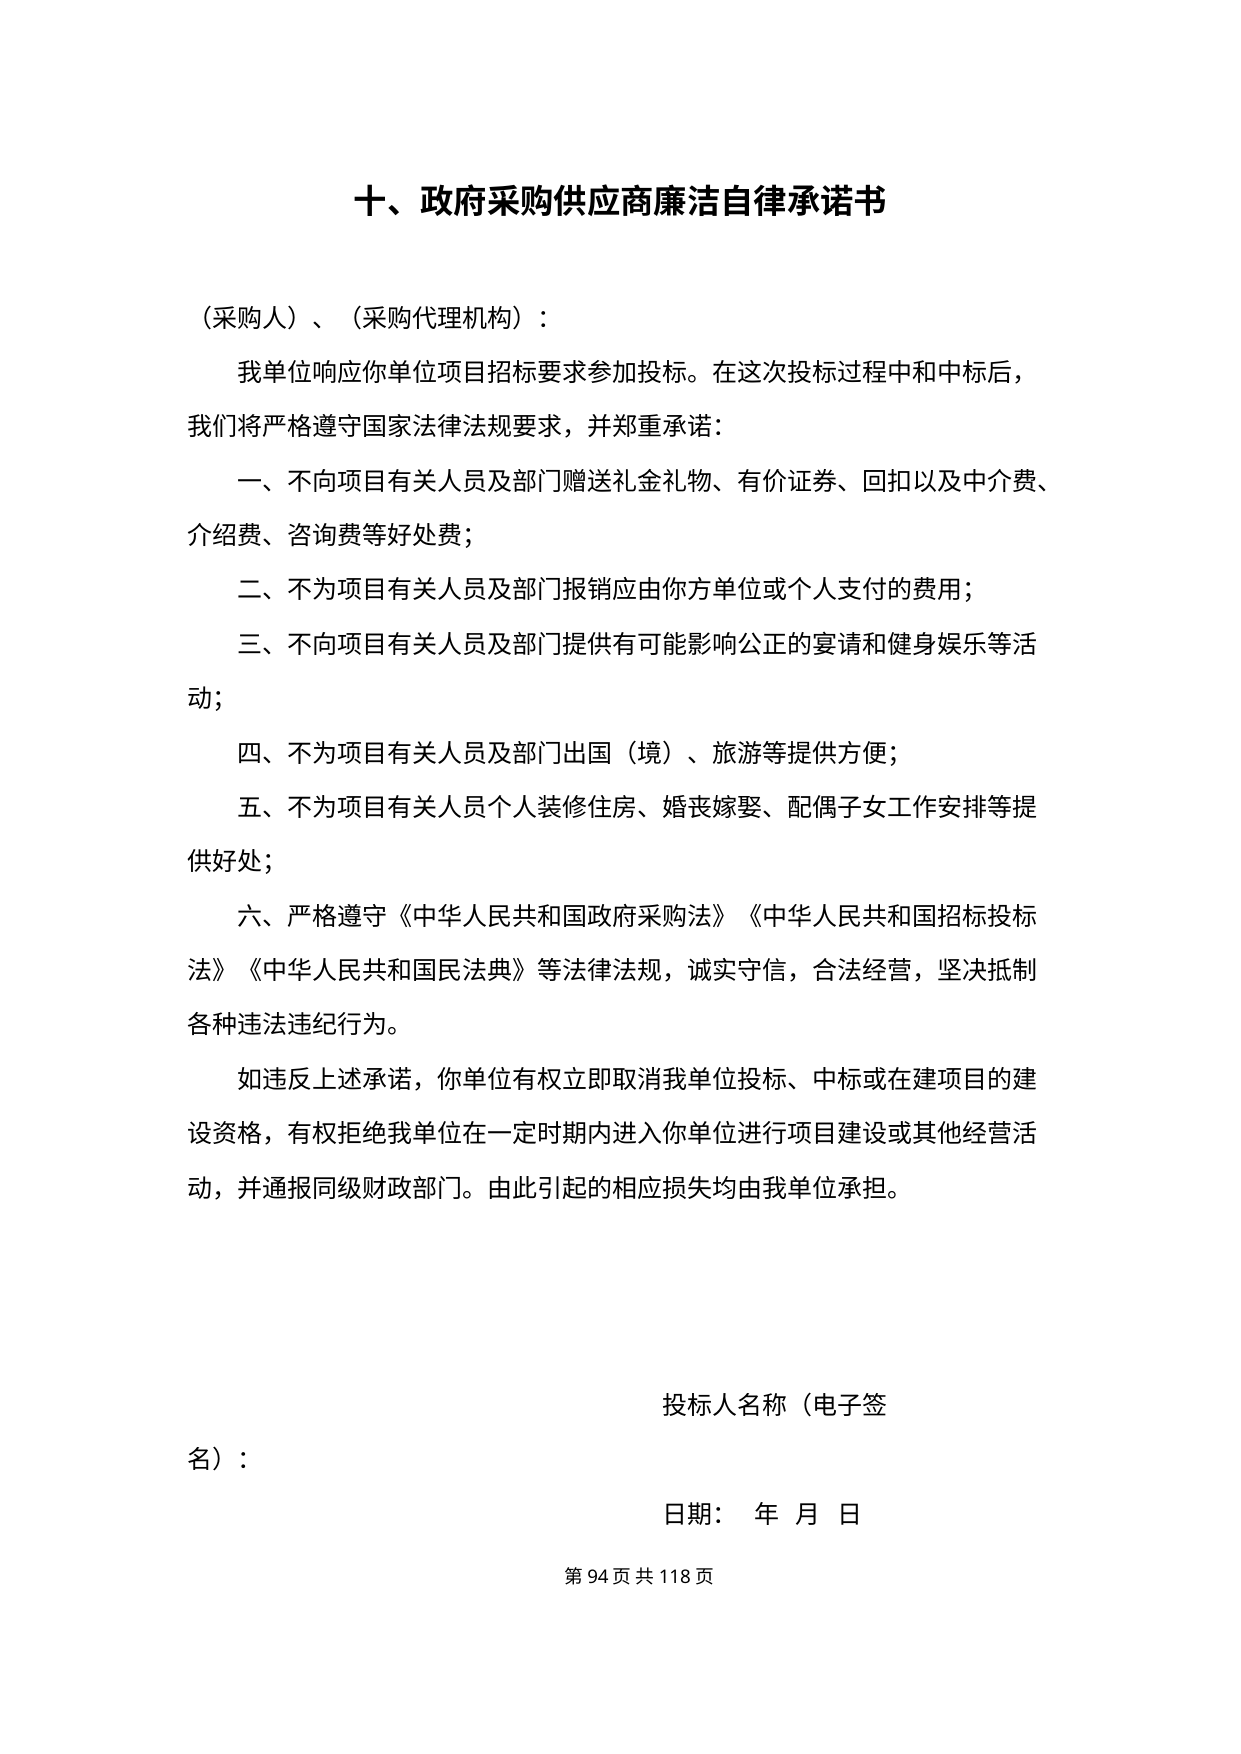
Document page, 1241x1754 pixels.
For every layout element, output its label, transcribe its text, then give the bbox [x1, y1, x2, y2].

text 四、不为项目有关人员及部门出国（境）、旅游等提供方便； [187, 733, 1053, 769]
text 二、不为项目有关人员及部门报销应由你方单位或个人支付的费用； [187, 570, 1053, 606]
text 五、不为项目有关人员个人装修住房、婚丧嫁娶、配偶子女工作安排等提供好处； [187, 787, 1053, 878]
text （采购人）、（采购代理机构）： [187, 298, 1053, 334]
text 投标人名称（电子签名）： [187, 1386, 936, 1476]
text 一、不向项目有关人员及部门赠送礼金礼物、有价证券、回扣以及中介费、介绍费、咨询费等好处费； [187, 461, 1053, 552]
subtitle 十、政府采购供应商廉洁自律承诺书 [187, 175, 1053, 223]
text 如违反上述承诺，你单位有权立即取消我单位投标、中标或在建项目的建设资格，有权拒绝我单位在一定时期内进入你单位进行项目建设或其他经营活动，并通报同级财政部门。由此引起的相应损失均由我单位承担。 [187, 1059, 1053, 1204]
text 六、严格遵守《中华人民共和国政府采购法》《中华人民共和国招标投标法》《中华人民共和国民法典》等法律法规，诚实守信，合法经营，坚决抵制各种违法违纪行为。 [187, 896, 1053, 1041]
text 日期： 年 月 日 [187, 1494, 1053, 1531]
text 三、不向项目有关人员及部门提供有可能影响公正的宴请和健身娱乐等活动； [187, 624, 1053, 715]
text 我单位响应你单位项目招标要求参加投标。在这次投标过程中和中标后，我们将严格遵守国家法律法规要求，并郑重承诺： [187, 352, 1053, 443]
